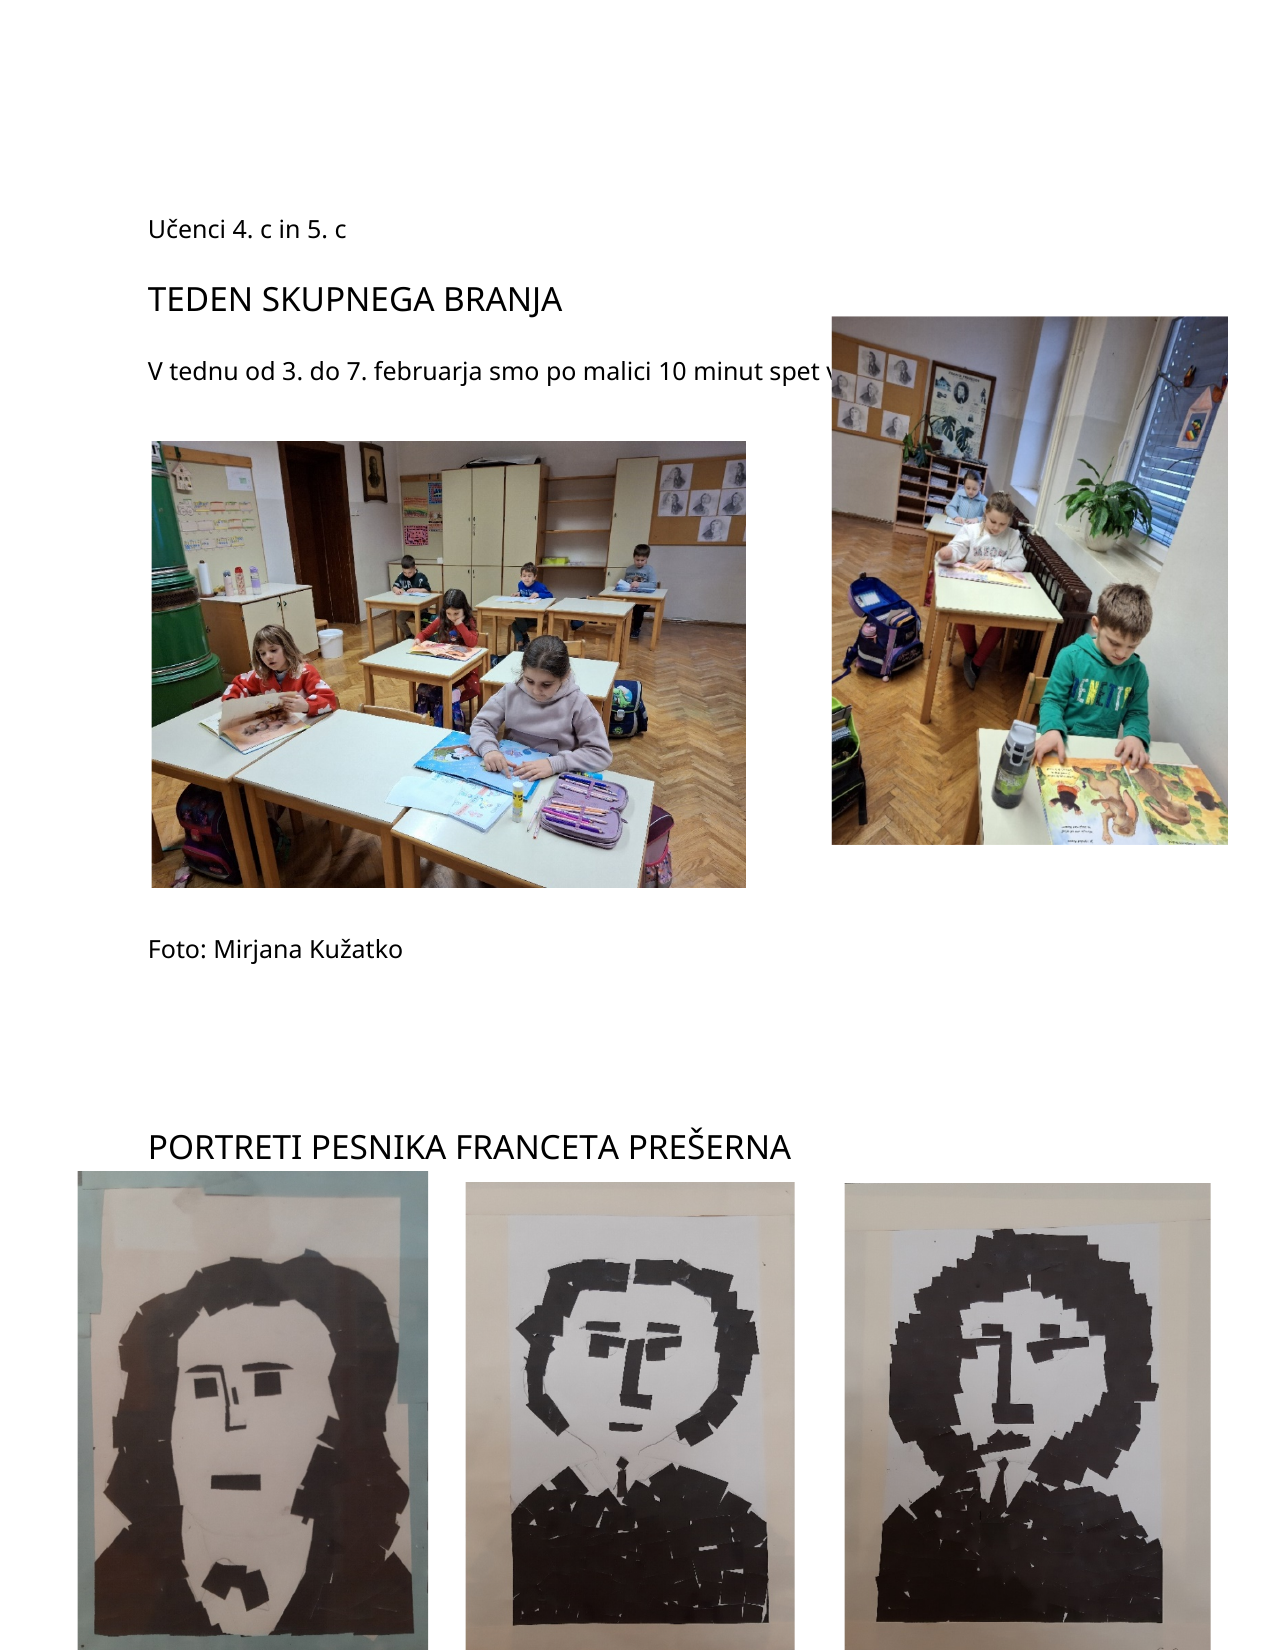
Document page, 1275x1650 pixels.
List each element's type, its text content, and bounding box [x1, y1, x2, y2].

picture [77, 1171, 429, 1650]
picture [844, 1183, 1211, 1650]
text TEDEN SKUPNEGA BRANJA [148, 276, 1127, 321]
text V tednu od 3. do 7. februarja smo po malici 10 minut spet vsi brali. [148, 353, 831, 387]
text Učenci 4. c in 5. c [148, 212, 1127, 246]
picture [151, 441, 746, 888]
text PORTRETI PESNIKA FRANCETA PREŠERNA [148, 1124, 1127, 1169]
text Foto: Mirjana Kužatko [148, 931, 1127, 966]
picture [465, 1182, 795, 1650]
picture [832, 317, 1228, 844]
